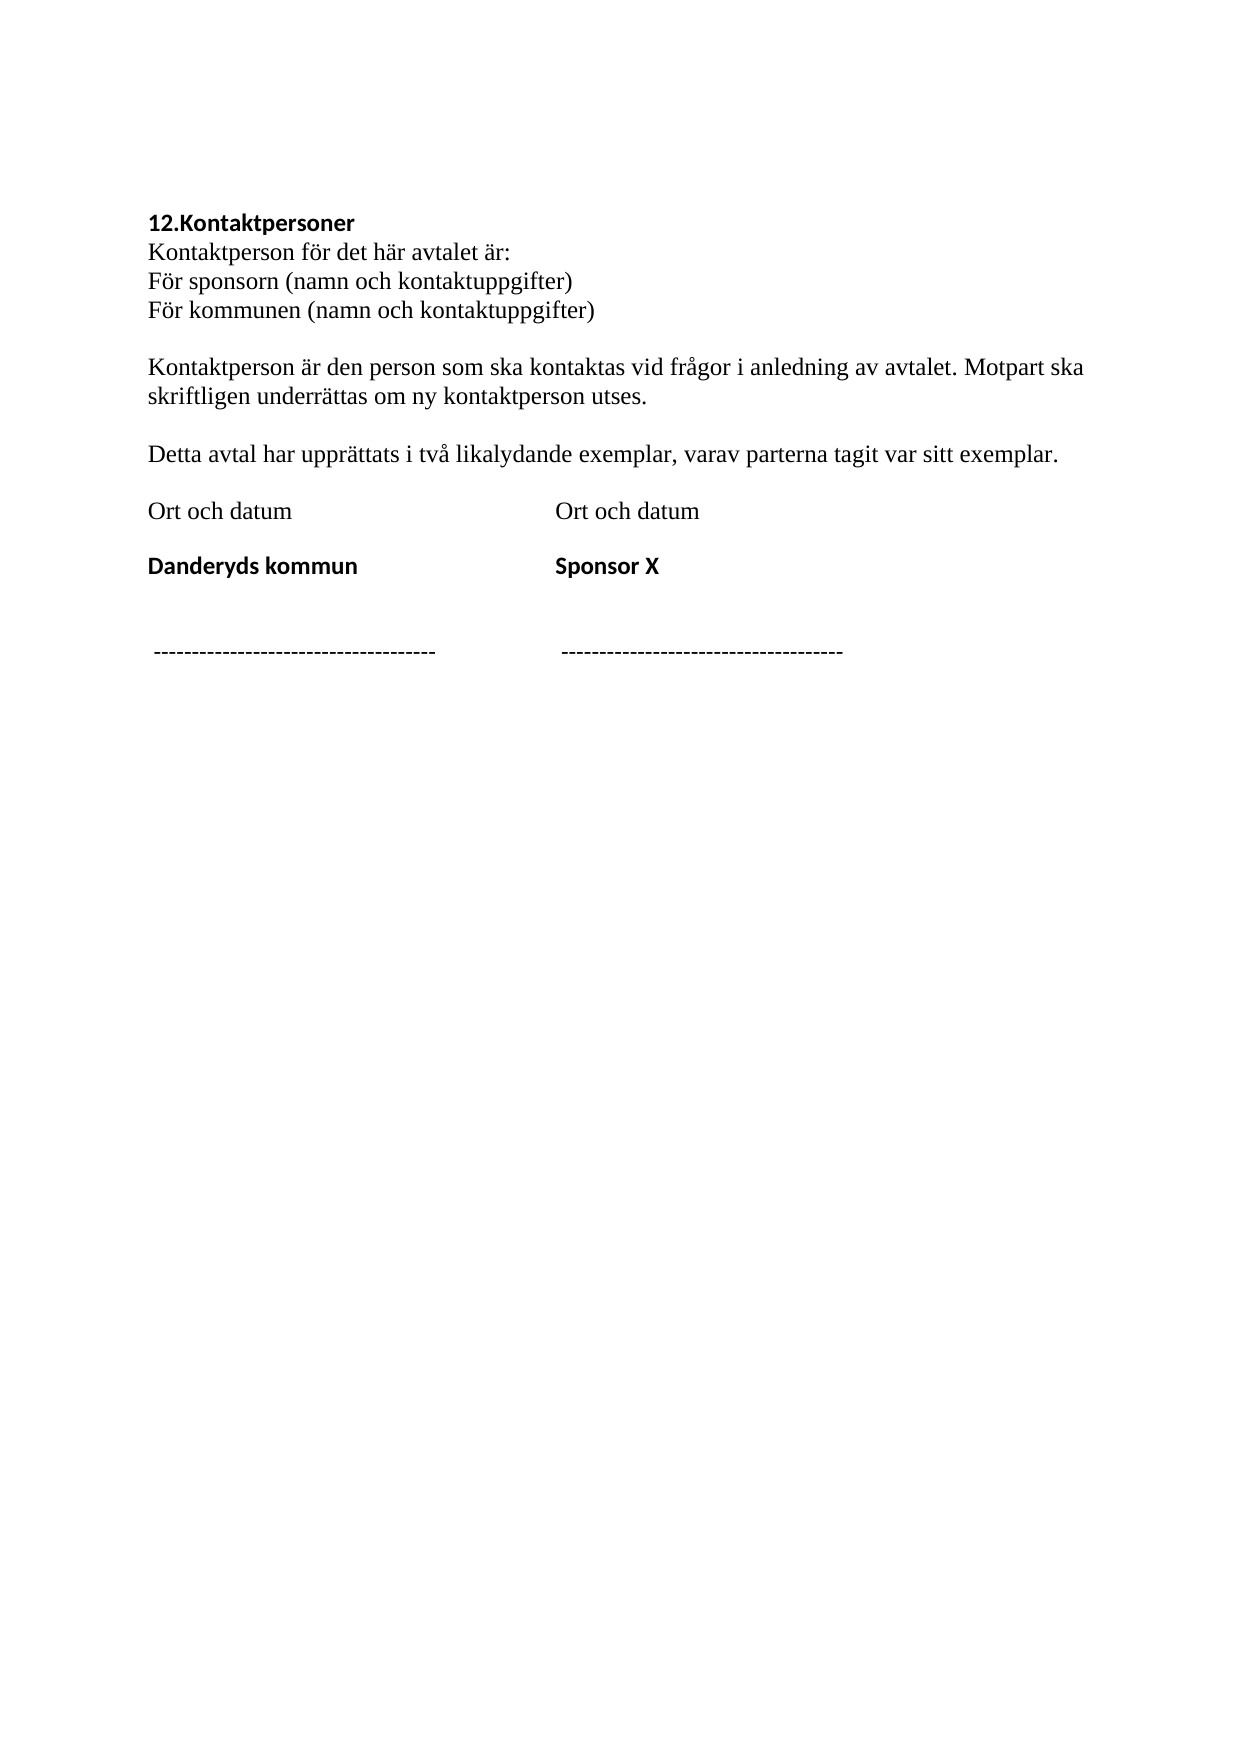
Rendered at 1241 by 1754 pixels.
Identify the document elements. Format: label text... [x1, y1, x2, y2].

text 12.Kontaktpersoner Kontaktperson för det här avtalet är: För sponsorn (namn och kontaktuppgifter) För kommunen (namn och kontaktuppgifter) Kontaktperson är den person som ska kontaktas vid frågor i anledning av avtalet. Motpart ska skriftligen underrättas om ny kontaktperson utses. Detta avtal har upprättats i två likalydande exemplar, varav parterna tagit var sitt exemplar. Ort och datum Ort och datum [148, 148, 1093, 525]
text Danderyds kommun Sponsor X [148, 550, 1093, 611]
text ------------------------------------- ------------------------------------- [148, 636, 1093, 758]
